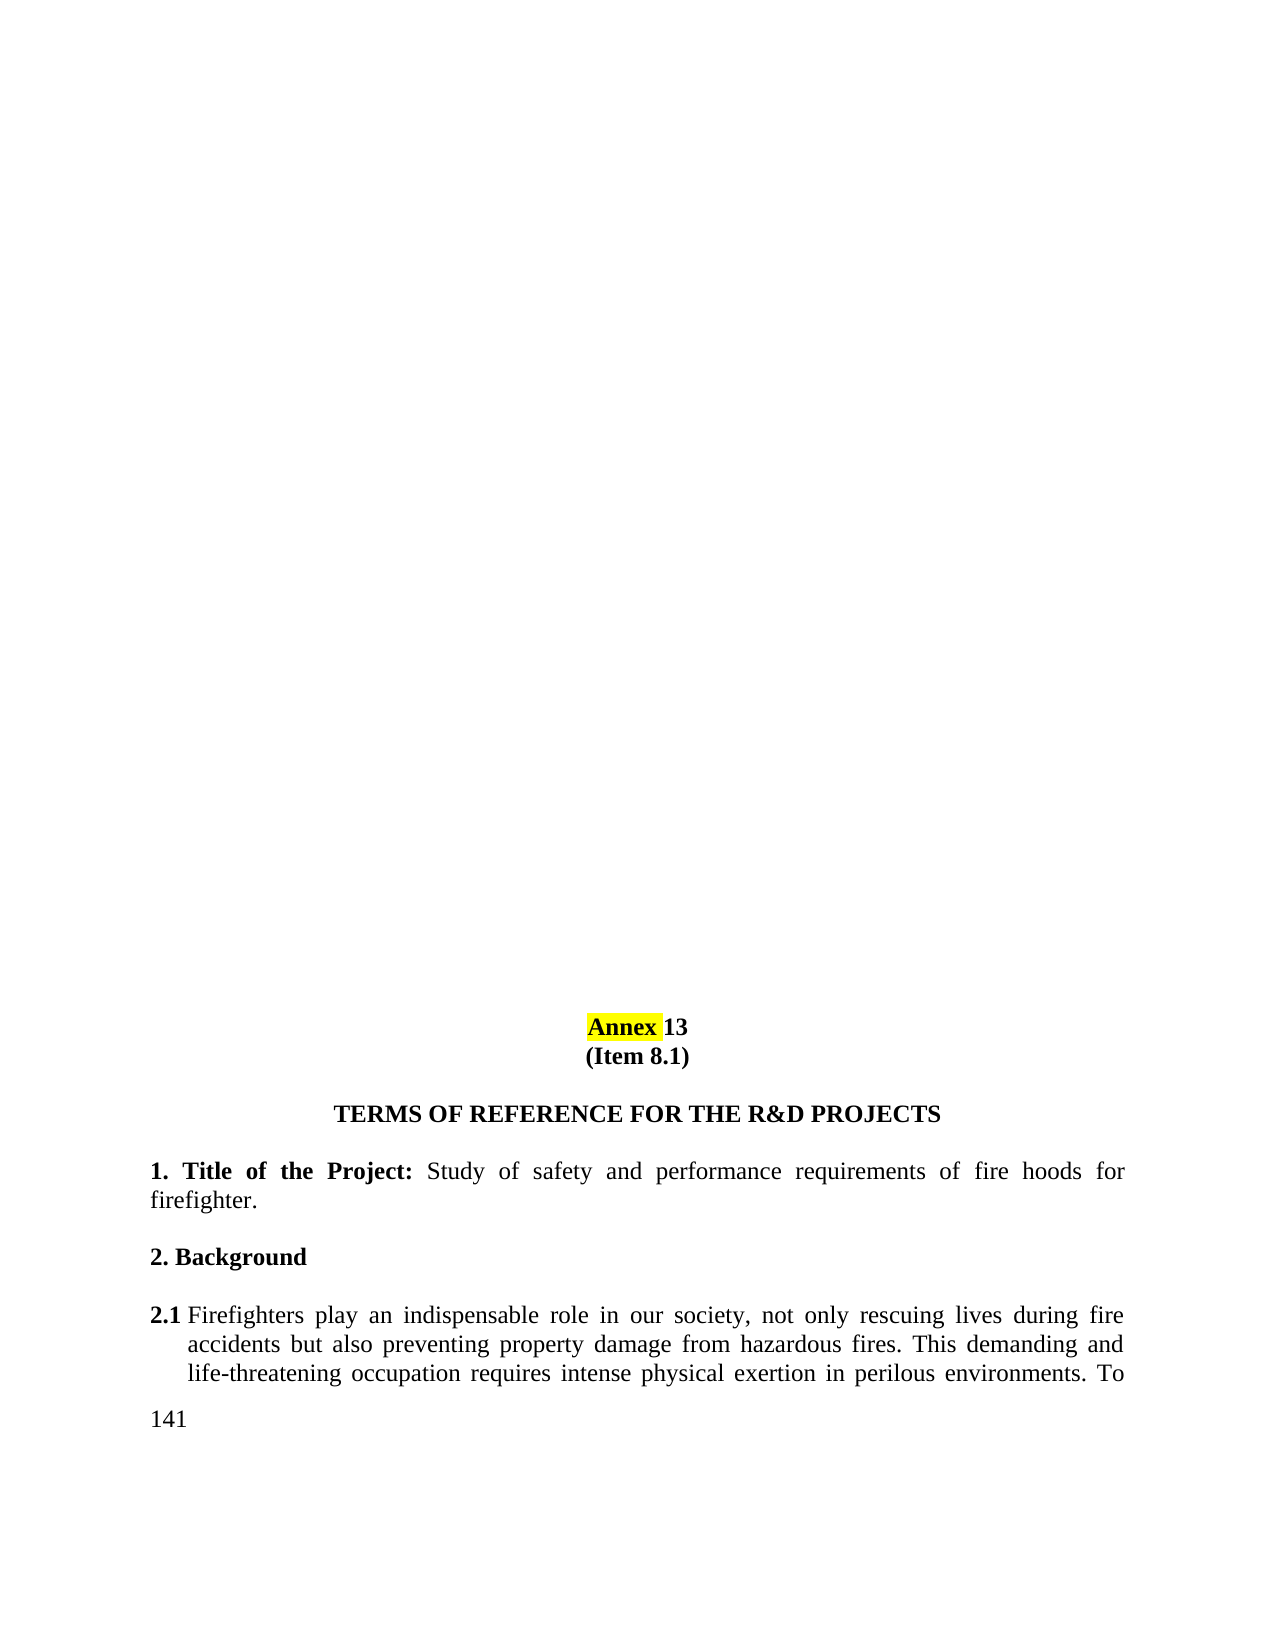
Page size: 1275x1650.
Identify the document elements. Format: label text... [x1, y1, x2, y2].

text (Item 8.1) [150, 1041, 1125, 1070]
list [150, 1300, 1125, 1387]
text 2. Background [150, 1242, 1125, 1271]
text 1. Title of the Project: Study of safety and performance requirements of fire hoods for firefighter. [150, 1156, 1125, 1214]
text TERMS OF REFERENCE FOR THE R&D PROJECTS [150, 1099, 1125, 1127]
text Annex 13 [150, 1012, 1125, 1041]
